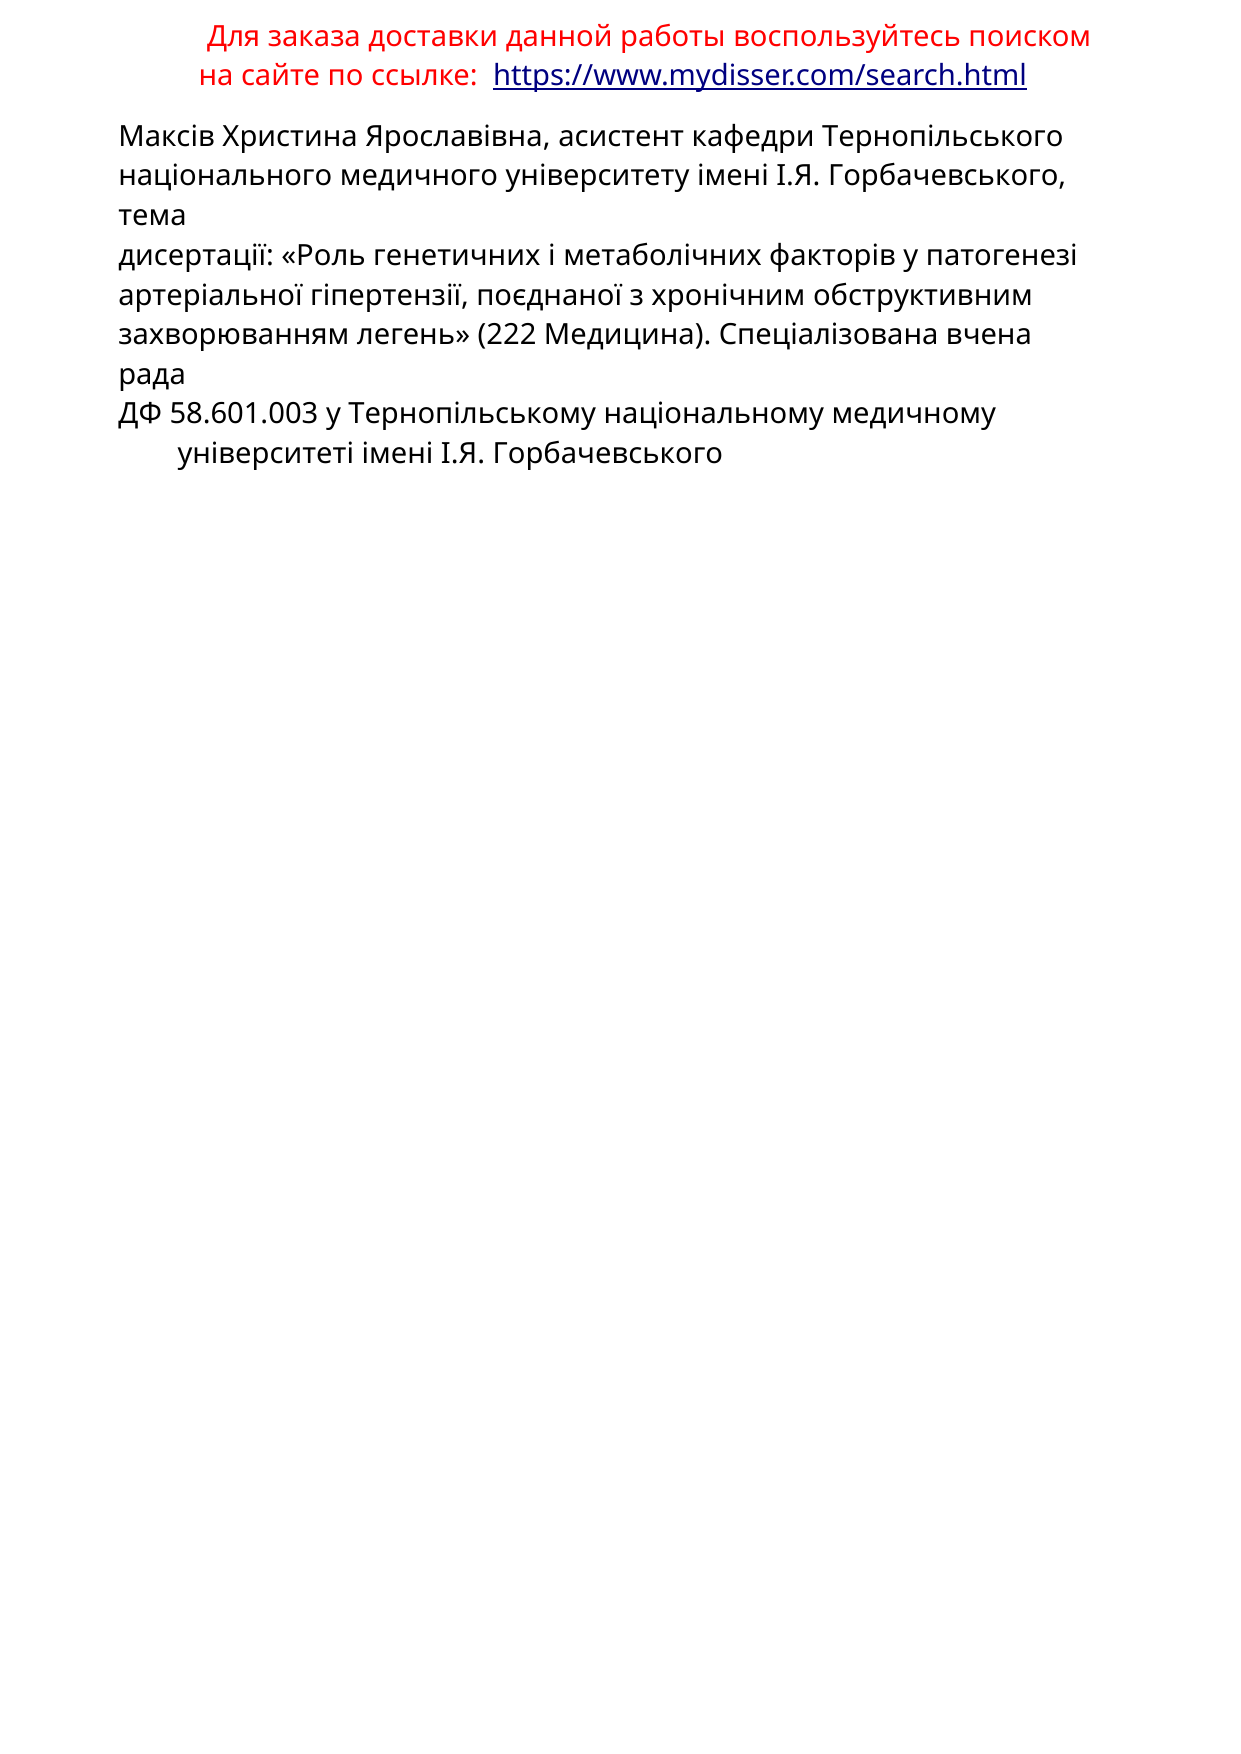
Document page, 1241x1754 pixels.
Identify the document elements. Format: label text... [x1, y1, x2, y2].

text Максів Христина Ярославівна, асистент кафедри Тернопільського [118, 115, 1107, 155]
text захворюванням легень» (222 Медицина). Спеціалізована вчена рада [118, 313, 1107, 393]
text артеріальної гіпертензії, поєднаної з хронічним обструктивним [118, 274, 1107, 313]
text національного медичного університету імені І.Я. Горбачевського, тема [118, 155, 1107, 234]
text університеті імені І.Я. Горбачевського [118, 432, 1107, 472]
text ДФ 58.601.003 у Тернопільському національному медичному [118, 393, 1107, 432]
text дисертації: «Роль генетичних і метаболічних факторів у патогенезі [118, 234, 1107, 274]
